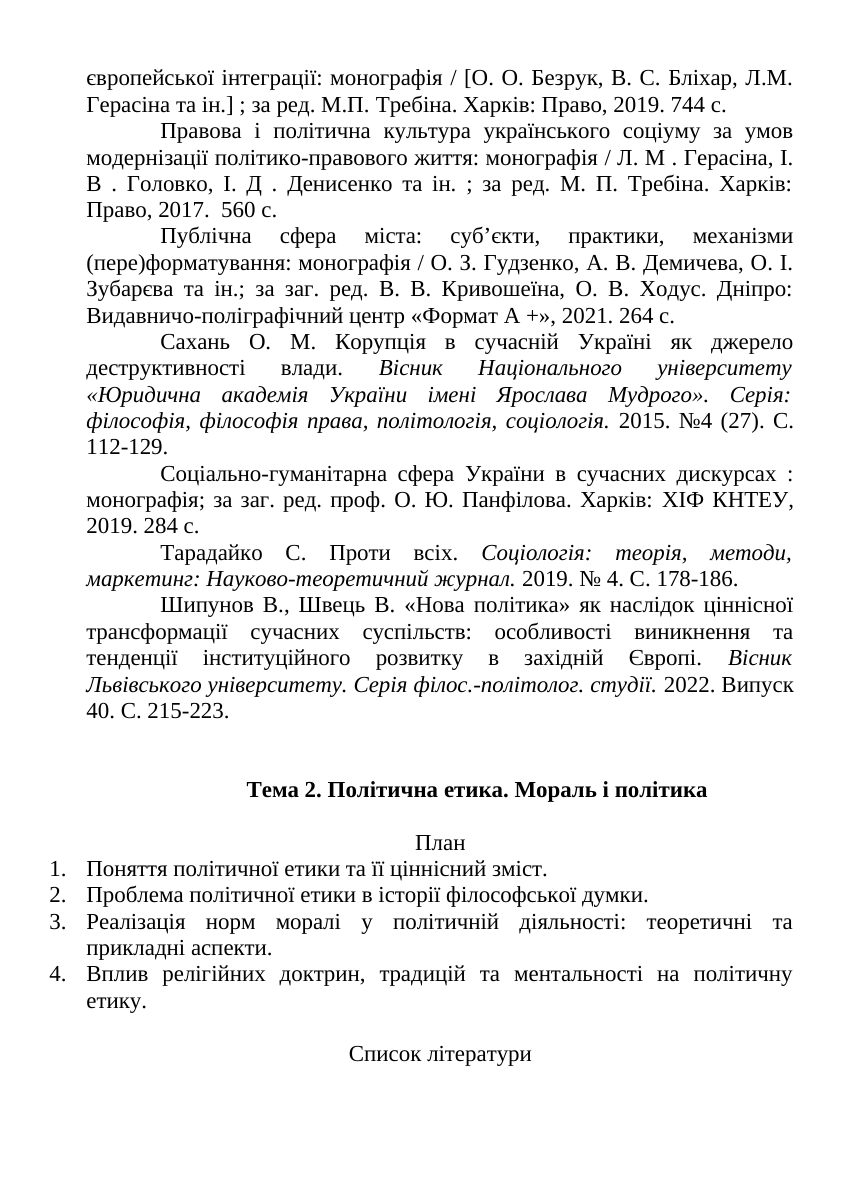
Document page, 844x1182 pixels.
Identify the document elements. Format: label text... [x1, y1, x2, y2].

text Правова і політична культура українського соціуму за умов модернізації політико-правового життя: монографія / Л. М . Герасіна, І. В . Головко, І. Д . Денисенко та ін. ; за ред. М. П. Требіна. Харків: Право, 2017. 560 с. [86, 117, 794, 223]
text Тема 2. Політична етика. Мораль і політика [86, 776, 794, 802]
text План [86, 829, 794, 855]
text Публічна сфера міста: суб’єкти, практики, механізми (пере)форматування: монографія / О. З. Гудзенко, А. В. Демичева, О. І. Зубарєва та ін.; за заг. ред. В. В. Кривошеїна, О. В. Ходус. Дніпро: Видавничо-поліграфічний центр «Формат А +», 2021. 264 с. [86, 223, 794, 328]
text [86, 64, 794, 117]
list Вплив релігійних доктрин, традицій та ментальності на політичну етику. [49, 961, 794, 1013]
list Реалізація норм моралі у політичній діяльності: теоретичні та прикладні аспекти. [49, 908, 794, 961]
list Поняття політичної етики та її ціннісний зміст. [49, 855, 794, 881]
text Тарадайко С. Проти всіх. Соціологія: теорія, методи, маркетинг: Науково-теоретичний журнал. 2019. № 4. С. 178-186. [86, 539, 794, 592]
text Список літератури [86, 1039, 794, 1066]
text Шипунов В., Швець В. «Нова політика» як наслідок ціннісної трансформації сучасних суспільств: особливості виникнення та тенденції інституційного розвитку в західній Європі. Вісник Львівського університету. Серія філос.-політолог. студії. 2022. Випуск 40. С. 215-223. [86, 592, 794, 723]
text Соціально-гуманітарна сфера України в сучасних дискурсах : монографія; за заг. ред. проф. О. Ю. Панфілова. Харків: ХІФ КНТЕУ, 2019. 284 с. [86, 460, 794, 539]
list Проблема політичної етики в історії філософської думки. [49, 881, 794, 908]
text Сахань О. М. Корупція в сучасній Україні як джерело деструктивності влади. Вісник Національного університету «Юридична академія України імені Ярослава Мудрого». Серія: філософія, філософія права, політологія, соціологія. 2015. №4 (27). С. 112-129. [86, 328, 794, 460]
